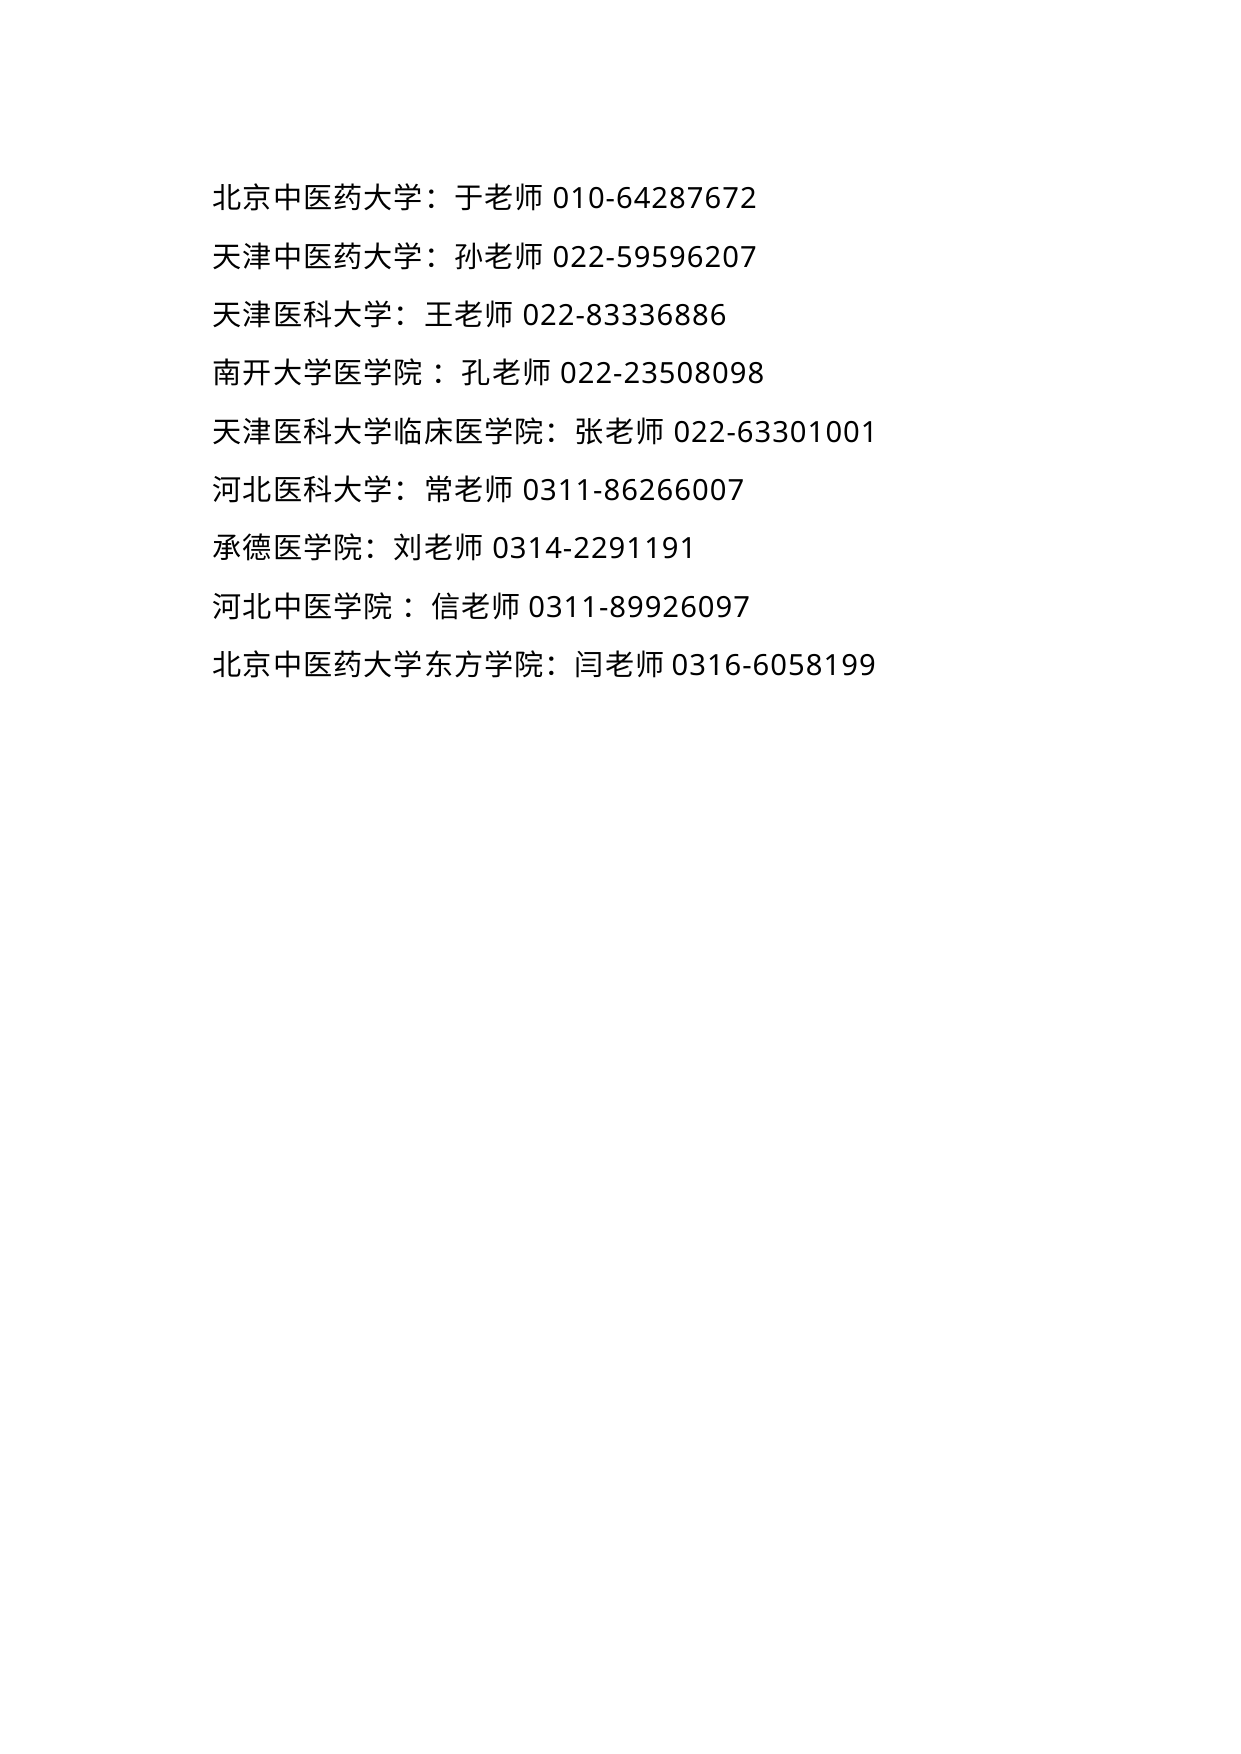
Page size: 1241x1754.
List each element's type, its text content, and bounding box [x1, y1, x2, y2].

text 南开大学医学院 ：孔老师 022-23508098 [150, 337, 1090, 395]
text 河北医科大学：常老师 0311-86266007 [150, 454, 1090, 512]
text 河北中医学院 ：信老师0311-89926097 [150, 570, 1090, 629]
text 天津中医药大学：孙老师 022-59596207 [150, 220, 1090, 279]
text 承德医学院：刘老师 0314-2291191 [150, 512, 1090, 570]
text 天津医科大学：王老师 022-83336886 [150, 279, 1090, 337]
text 北京中医药大学东方学院：闫老师0316-6058199 [150, 629, 1090, 687]
text 天津医科大学临床医学院：张老师 022-63301001 [150, 395, 1090, 454]
text 北京中医药大学：于老师 010-64287672 [150, 162, 1090, 220]
